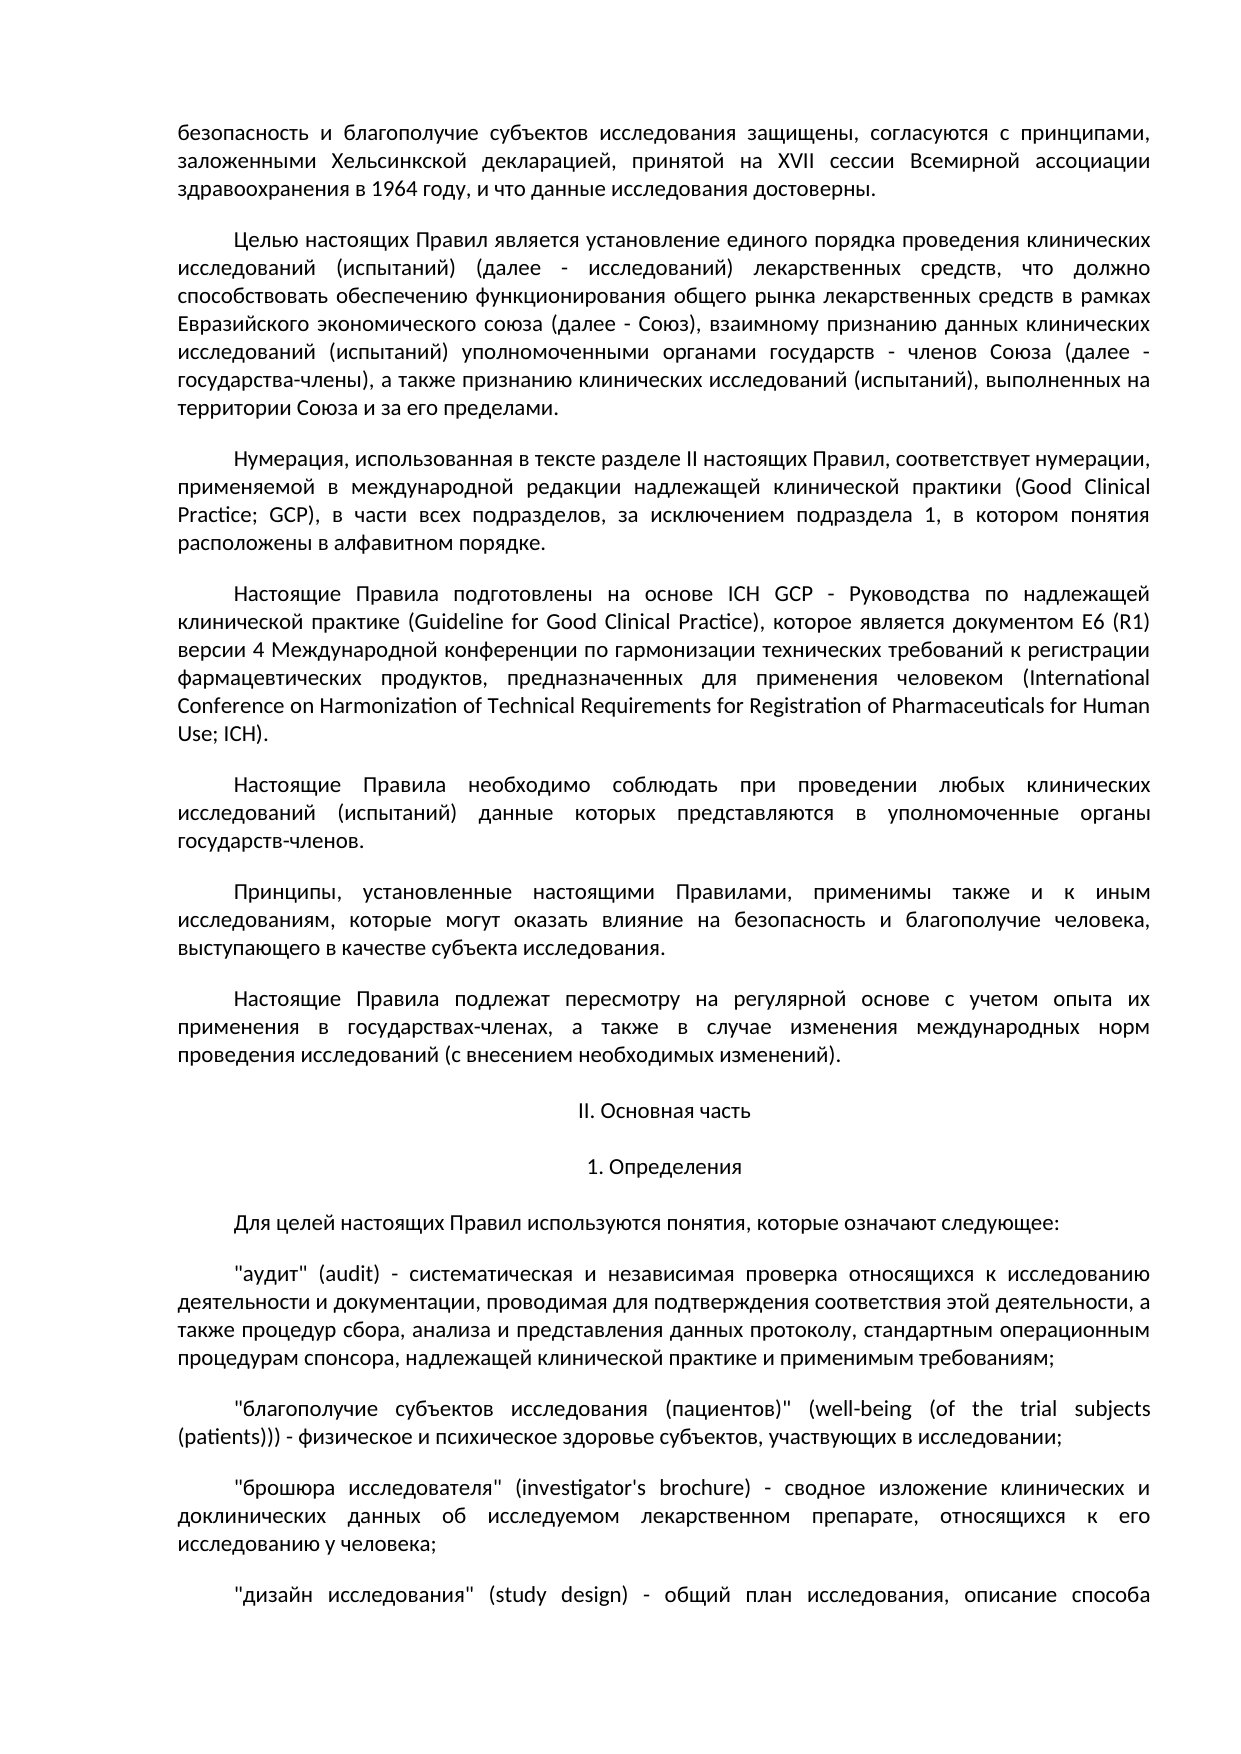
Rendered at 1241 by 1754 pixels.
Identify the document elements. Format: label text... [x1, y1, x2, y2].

text "брошюра исследователя" (investigator's brochure) - сводное изложение клинических и доклинических данных об исследуемом лекарственном препарате, относящихся к его исследованию у человека; [177, 1473, 1152, 1557]
text "благополучие субъектов исследования (пациентов)" (well-being (of the trial subjects (patients))) - физическое и психическое здоровье субъектов, участвующих в исследовании; [177, 1394, 1152, 1450]
text Настоящие Правила подготовлены на основе ICH GCP - Руководства по надлежащей клинической практике (Guideline for Good Clinical Practice), которое является документом E6 (R1) версии 4 Международной конференции по гармонизации технических требований к регистрации фармацевтических продуктов, предназначенных для применения человеком (International Conference on Harmonization of Technical Requirements for Registration of Pharmaceuticals for Human Use; ICH). [177, 579, 1152, 747]
text Настоящие Правила подлежат пересмотру на регулярной основе с учетом опыта их применения в государствах-членах, а также в случае изменения международных норм проведения исследований (с внесением необходимых изменений). [177, 984, 1152, 1068]
text Настоящие Правила необходимо соблюдать при проведении любых клинических исследований (испытаний) данные которых представляются в уполномоченные органы государств-членов. [177, 770, 1152, 854]
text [177, 1580, 1152, 1608]
text II. Основная часть [177, 1096, 1152, 1124]
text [177, 118, 1152, 202]
text 1. Определения [177, 1152, 1152, 1180]
text Принципы, установленные настоящими Правилами, применимы также и к иным исследованиям, которые могут оказать влияние на безопасность и благополучие человека, выступающего в качестве субъекта исследования. [177, 877, 1152, 961]
text Целью настоящих Правил является установление единого порядка проведения клинических исследований (испытаний) (далее - исследований) лекарственных средств, что должно способствовать обеспечению функционирования общего рынка лекарственных средств в рамках Евразийского экономического союза (далее - Союз), взаимному признанию данных клинических исследований (испытаний) уполномоченными органами государств - членов Союза (далее - государства-члены), а также признанию клинических исследований (испытаний), выполненных на территории Союза и за его пределами. [177, 225, 1152, 421]
text "аудит" (audit) - систематическая и независимая проверка относящихся к исследованию деятельности и документации, проводимая для подтверждения соответствия этой деятельности, а также процедур сбора, анализа и представления данных протоколу, стандартным операционным процедурам спонсора, надлежащей клинической практике и применимым требованиям; [177, 1259, 1152, 1371]
text Для целей настоящих Правил используются понятия, которые означают следующее: [177, 1208, 1152, 1236]
text Нумерация, использованная в тексте разделе II настоящих Правил, соответствует нумерации, применяемой в международной редакции надлежащей клинической практики (Good Clinical Practice; GCP), в части всех подразделов, за исключением подраздела 1, в котором понятия расположены в алфавитном порядке. [177, 444, 1152, 556]
